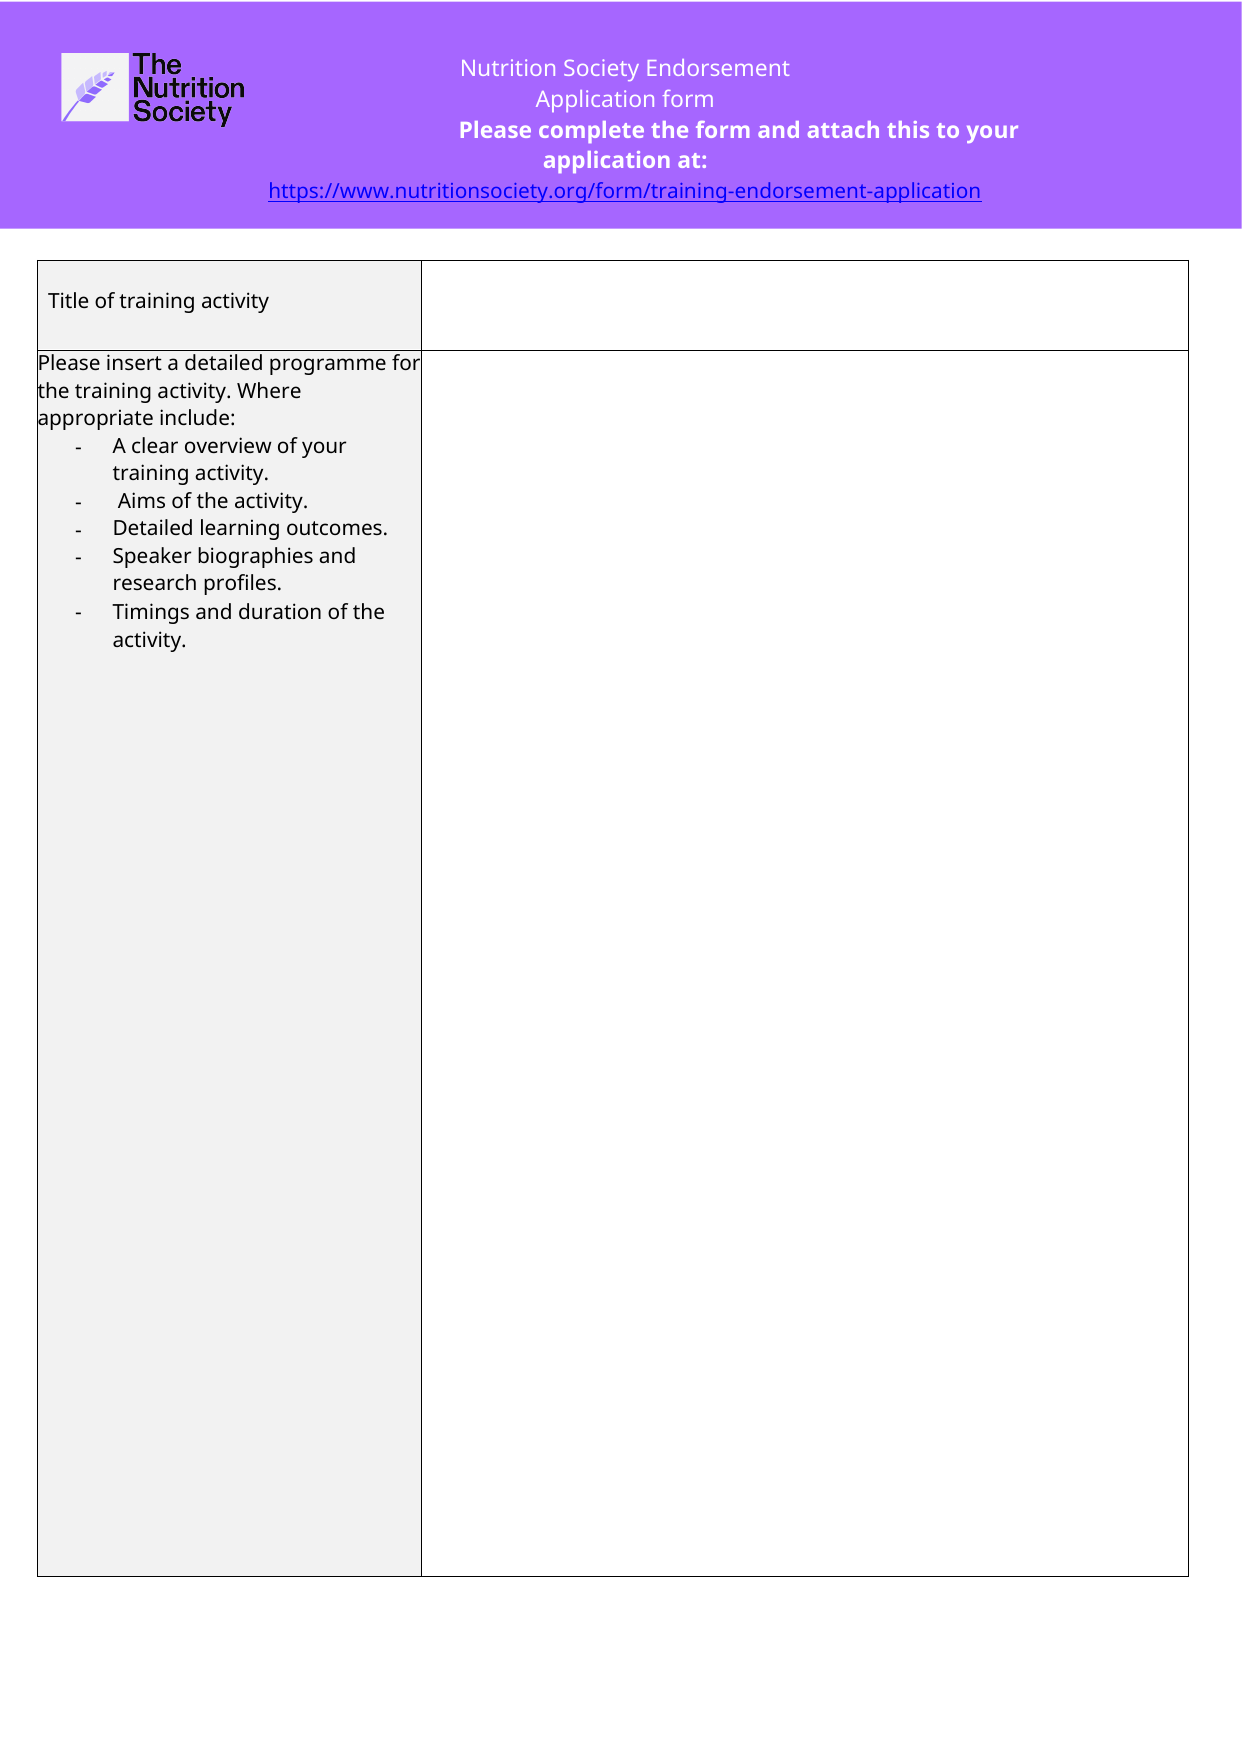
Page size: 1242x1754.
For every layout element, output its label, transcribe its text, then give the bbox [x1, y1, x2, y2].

picture [52, 47, 261, 132]
table_cell Please insert a detailed programme for the training activity. Where appropriate include: A clear overview of your training activity. Aims of the activity. Detailed learning outcomes. Speaker biographies and research profiles. Timings and duration of the activity. [38, 351, 421, 1576]
table_header [422, 261, 1188, 349]
table_cell [422, 351, 1188, 1576]
table_header Title of training activity [38, 261, 421, 349]
text Please complete the form and attach this to your application at: https://www.nutritionsociety.org/form/training-endorsement-application [164, 114, 1085, 205]
text Nutrition Society Endorsement Application form [409, 52, 841, 114]
